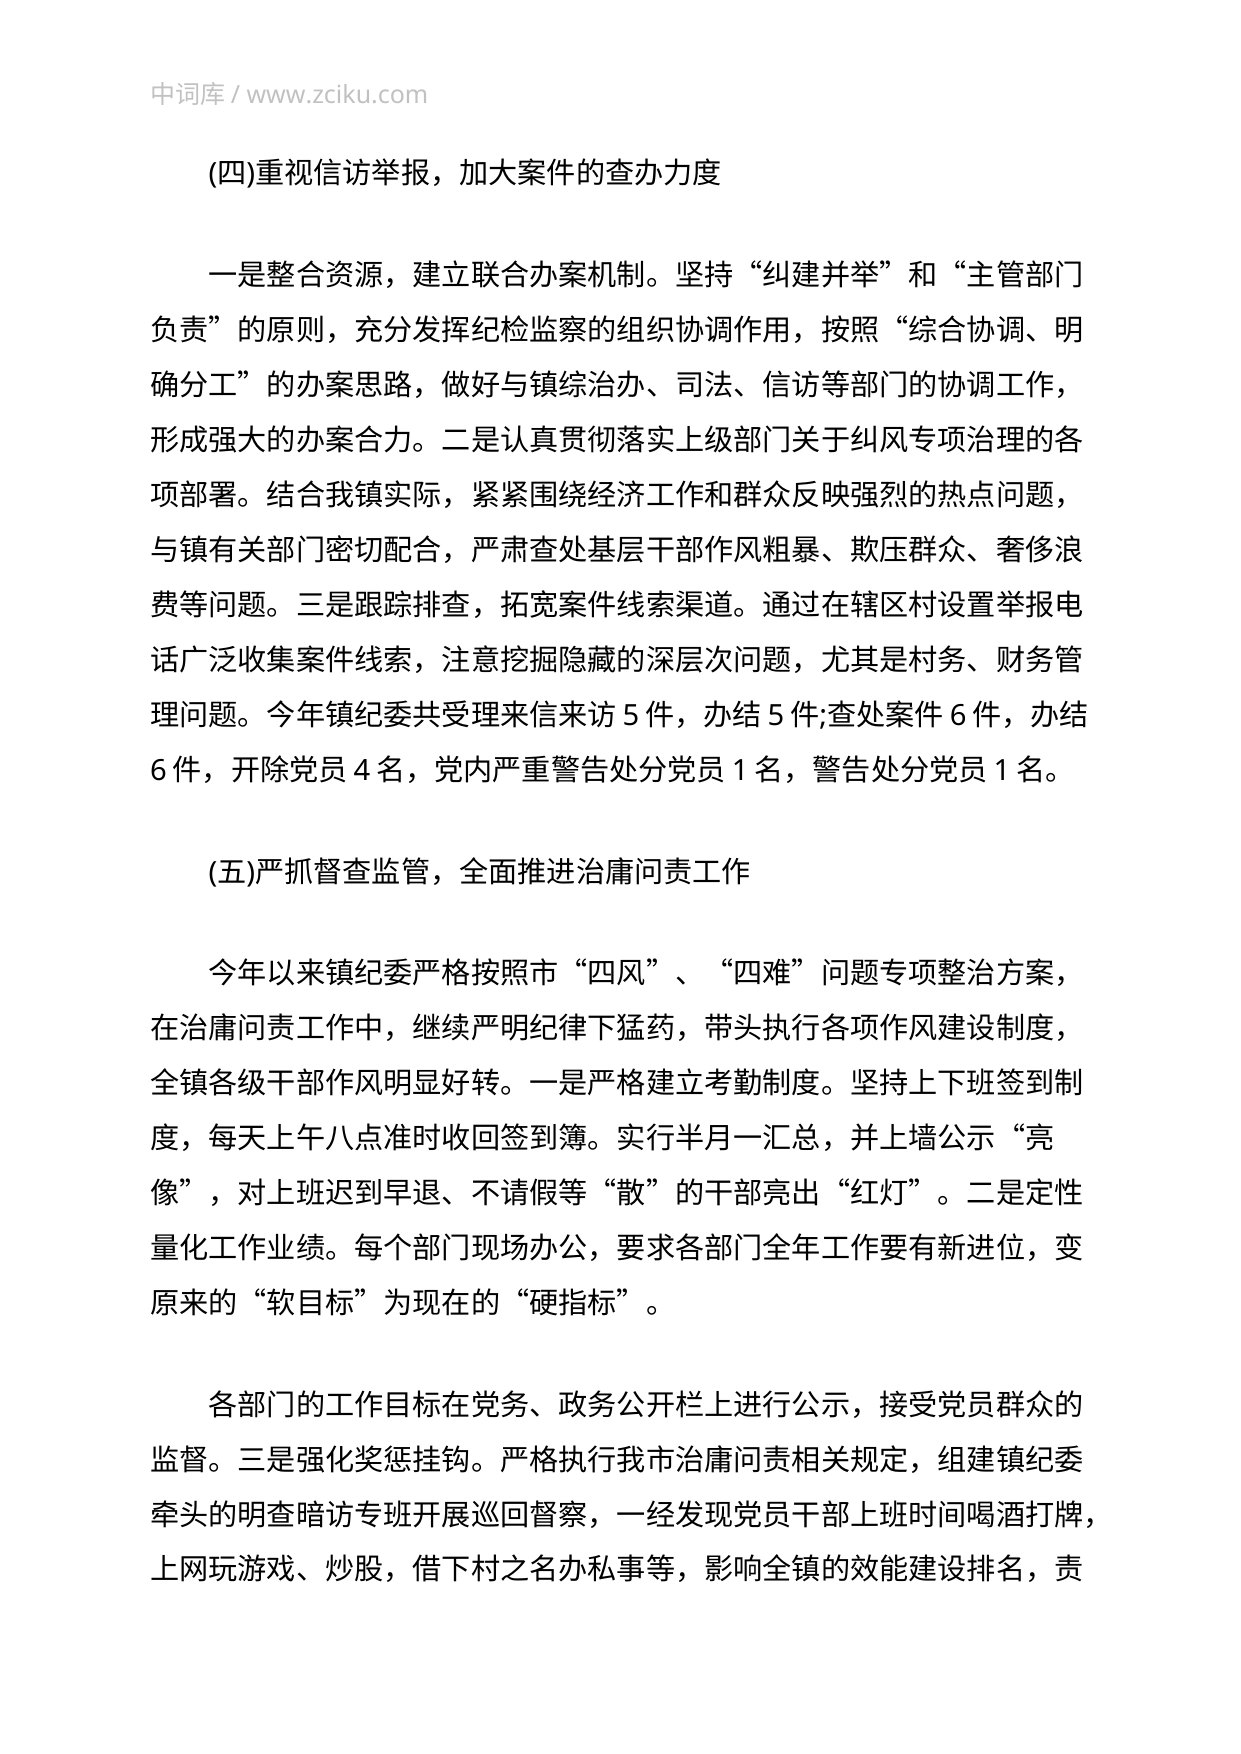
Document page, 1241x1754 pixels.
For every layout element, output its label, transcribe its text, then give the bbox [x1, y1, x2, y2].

text (五)严抓督查监管，全面推进治庸问责工作 [150, 848, 1090, 891]
text 一是整合资源，建立联合办案机制。坚持“纠建并举”和“主管部门负责”的原则，充分发挥纪检监察的组织协调作用，按照“综合协调、明确分工”的办案思路，做好与镇综治办、司法、信访等部门的协调工作，形成强大的办案合力。二是认真贯彻落实上级部门关于纠风专项治理的各项部署。结合我镇实际，紧紧围绕经济工作和群众反映强烈的热点问题，与镇有关部门密切配合，严肃查处基层干部作风粗暴、欺压群众、奢侈浪费等问题。三是跟踪排查，拓宽案件线索渠道。通过在辖区村设置举报电话广泛收集案件线索，注意挖掘隐藏的深层次问题，尤其是村务、财务管理问题。今年镇纪委共受理来信来访5件，办结5件;查处案件6件，办结6件，开除党员4名，党内严重警告处分党员1名，警告处分党员1名。 [150, 252, 1090, 788]
text 今年以来镇纪委严格按照市“四风”、“四难”问题专项整治方案，在治庸问责工作中，继续严明纪律下猛药，带头执行各项作风建设制度，全镇各级干部作风明显好转。一是严格建立考勤制度。坚持上下班签到制度，每天上午八点准时收回签到簿。实行半月一汇总，并上墙公示“亮像”，对上班迟到早退、不请假等“散”的干部亮出“红灯”。二是定性量化工作业绩。每个部门现场办公，要求各部门全年工作要有新进位，变原来的“软目标”为现在的“硬指标”。 [150, 950, 1090, 1322]
text (四)重视信访举报，加大案件的查办力度 [150, 150, 1090, 192]
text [150, 1381, 1090, 1588]
